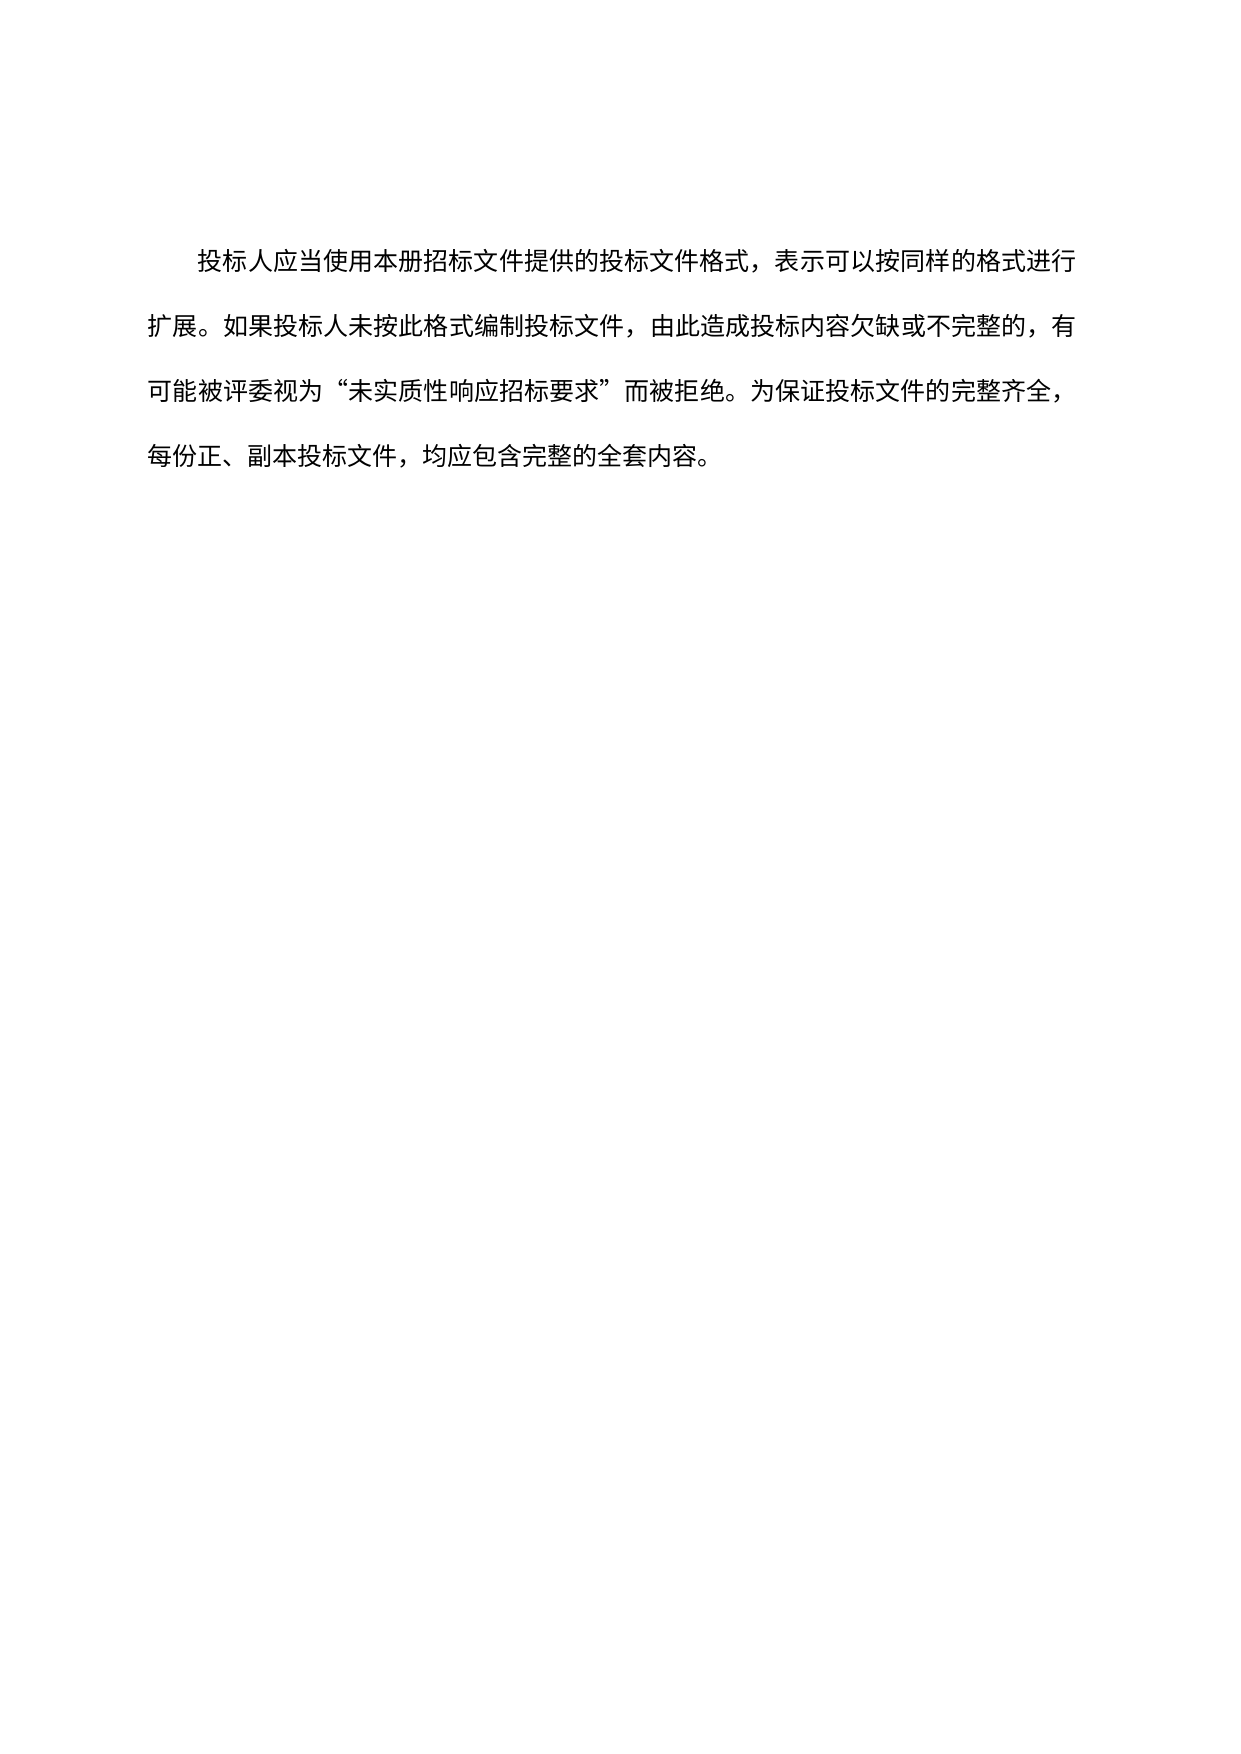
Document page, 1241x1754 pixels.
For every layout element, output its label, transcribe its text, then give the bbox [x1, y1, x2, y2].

text 投标人应当使用本册招标文件提供的投标文件格式，表示可以按同样的格式进行扩展。如果投标人未按此格式编制投标文件，由此造成投标内容欠缺或不完整的，有可能被评委视为“未实质性响应招标要求”而被拒绝。为保证投标文件的完整齐全，每份正、副本投标文件，均应包含完整的全套内容。 [148, 227, 1078, 487]
